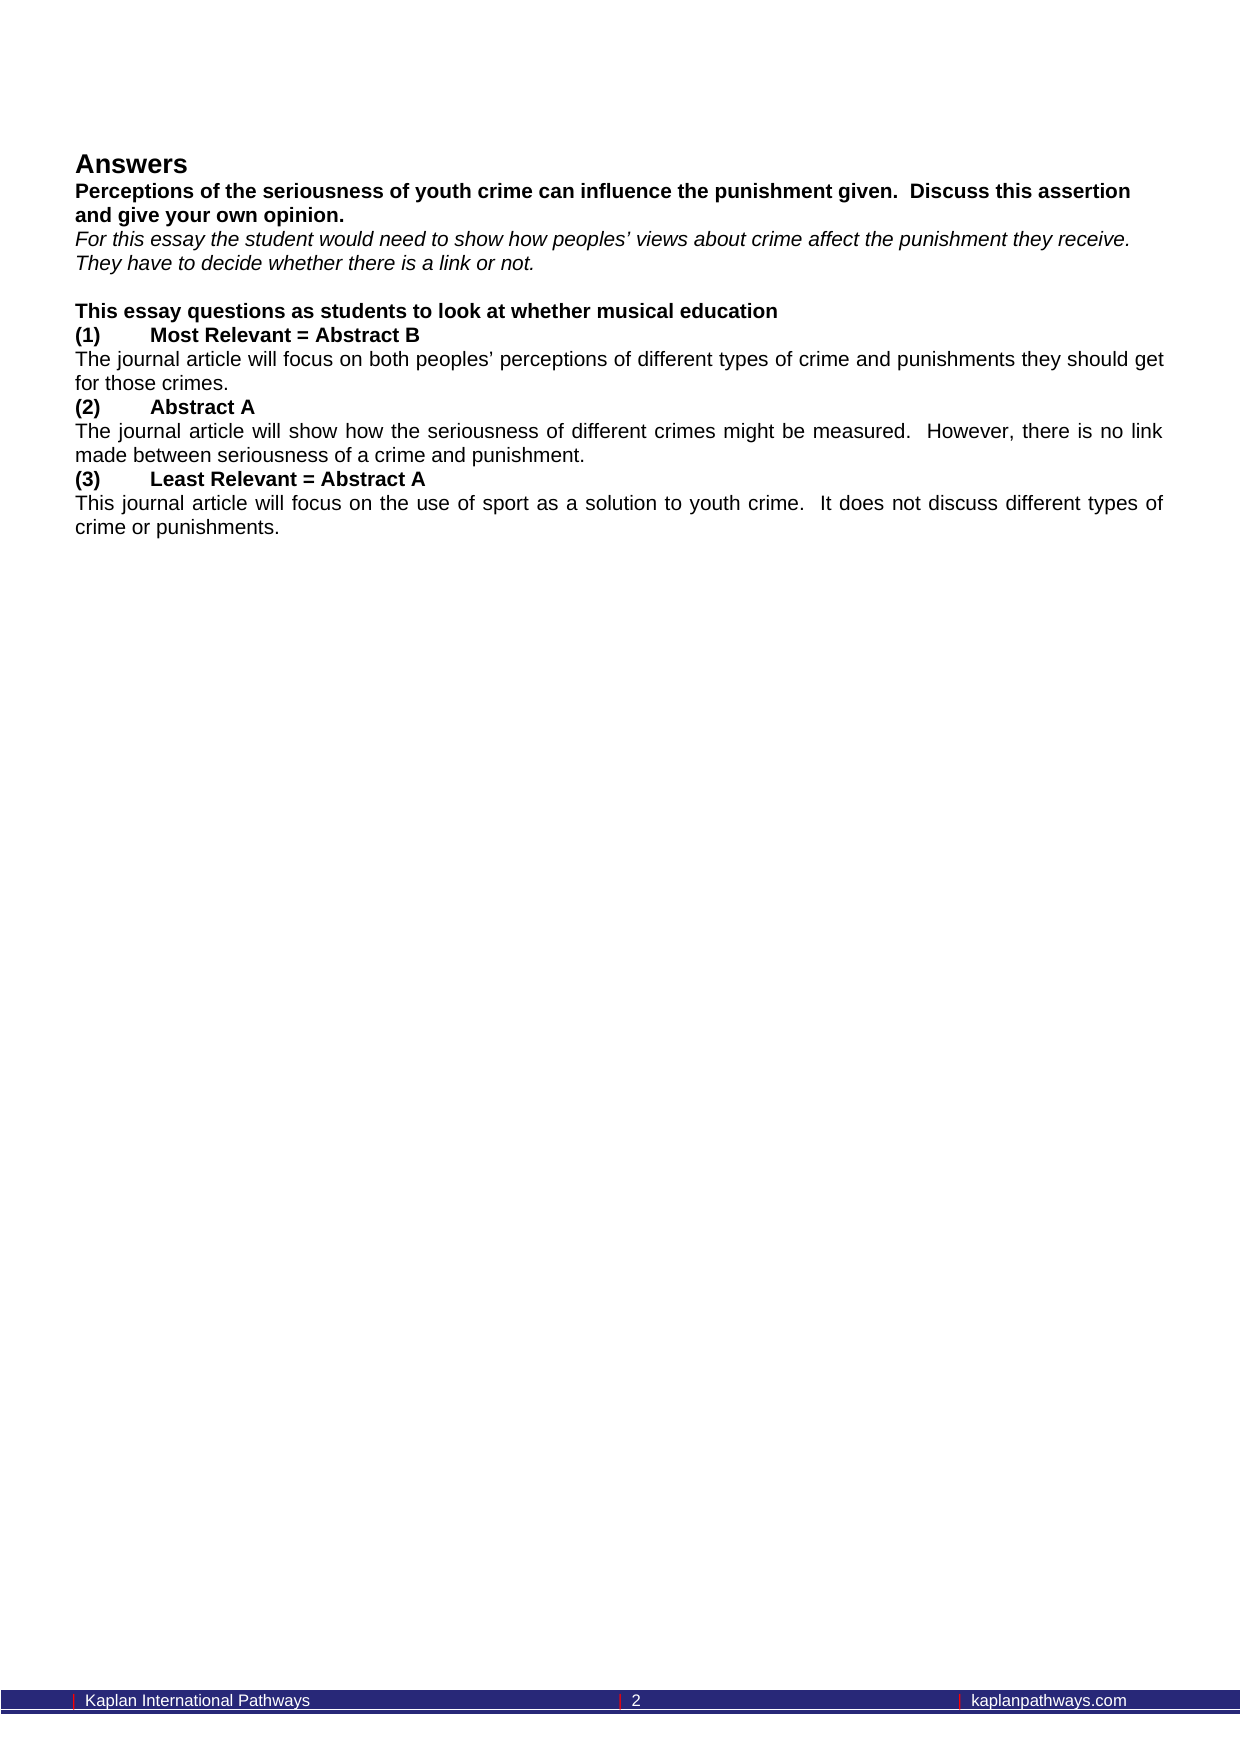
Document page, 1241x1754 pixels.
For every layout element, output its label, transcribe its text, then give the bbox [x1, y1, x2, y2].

text (2) Abstract A [75, 395, 1165, 419]
text The journal article will show how the seriousness of different crimes might be measured. However, there is no link made between seriousness of a crime and punishment. [75, 419, 1165, 467]
text (1) Most Relevant = Abstract B [75, 323, 1165, 347]
text This journal article will focus on the use of sport as a solution to youth crime. It does not discuss different types of crime or punishments. [75, 491, 1165, 538]
text The journal article will focus on both peoples’ perceptions of different types of crime and punishments they should get for those crimes. [75, 347, 1165, 395]
subtitle Answers [75, 148, 1165, 179]
text For this essay the student would need to show how peoples’ views about crime affect the punishment they receive. They have to decide whether there is a link or not. [75, 227, 1165, 275]
text Perceptions of the seriousness of youth crime can influence the punishment given. Discuss this assertion and give your own opinion. [75, 179, 1165, 227]
text This essay questions as students to look at whether musical education [75, 299, 1165, 323]
text (3) Least Relevant = Abstract A [75, 467, 1165, 491]
